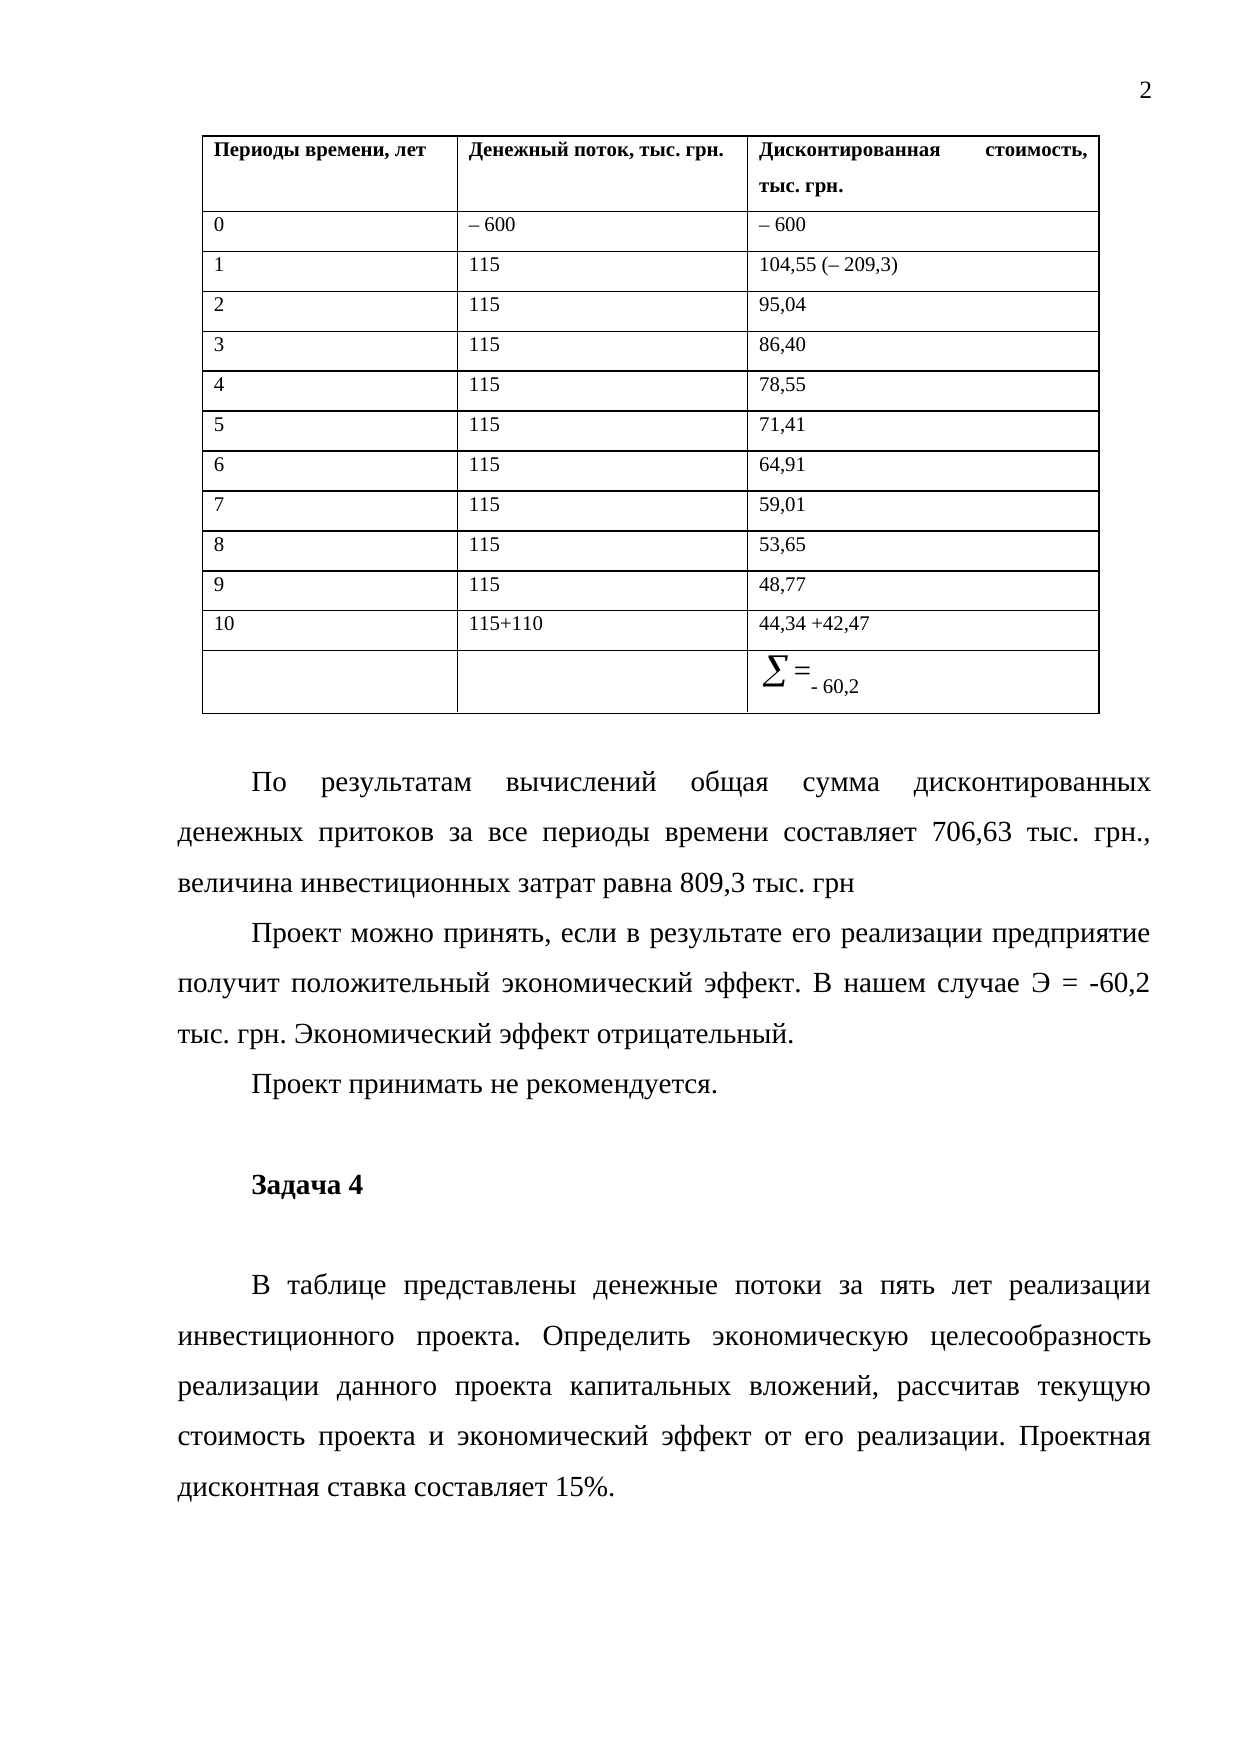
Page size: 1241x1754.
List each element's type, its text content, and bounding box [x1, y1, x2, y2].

table_cell 78,55 [748, 372, 1098, 410]
table_cell 10 [203, 611, 457, 650]
table_cell 71,41 [748, 412, 1098, 450]
table_cell 95,04 [748, 292, 1098, 331]
table_header Денежный поток, тыс. грн. [458, 137, 747, 211]
text Проект можно принять, если в результате его реализации предприятие получит положительный экономический эффект. В нашем случае Э = -60,2 тыс. грн. Экономический эффект отрицательный. [177, 915, 1152, 1049]
table_cell 115 [458, 412, 747, 450]
table_cell 1 [203, 252, 457, 291]
table_cell 0 [203, 212, 457, 251]
table_cell – 600 [458, 212, 747, 251]
table_cell 115 [458, 252, 747, 291]
table_cell 104,55 (– 209,3) [748, 252, 1098, 291]
table_cell 115+110 [458, 611, 747, 650]
table_cell [458, 651, 747, 712]
table_cell 64,91 [748, 452, 1098, 490]
table_cell 115 [458, 332, 747, 370]
table_cell 5 [203, 412, 457, 450]
table_cell 115 [458, 372, 747, 410]
table_cell - 60,2 [748, 651, 1098, 712]
table_cell 2 [203, 292, 457, 331]
table_cell 115 [458, 572, 747, 610]
table_header Дисконтированная стоимость, тыс. грн. [748, 137, 1098, 211]
table_cell 9 [203, 572, 457, 610]
table_cell 59,01 [748, 492, 1098, 530]
table_cell – 600 [748, 212, 1098, 251]
table_cell 48,77 [748, 572, 1098, 610]
table_cell 115 [458, 532, 747, 570]
table_cell 7 [203, 492, 457, 530]
text Проект принимать не рекомендуется. [177, 1066, 1152, 1100]
table_cell 53,65 [748, 532, 1098, 570]
table_cell 4 [203, 372, 457, 410]
text По результатам вычислений общая сумма дисконтированных денежных притоков за все периоды времени составляет 706,63 тыс. грн., величина инвестиционных затрат равна 809,3 тыс. грн [177, 764, 1152, 898]
table_cell 3 [203, 332, 457, 370]
table_cell 115 [458, 292, 747, 331]
table_cell 6 [203, 452, 457, 490]
table_cell 8 [203, 532, 457, 570]
table_cell 115 [458, 452, 747, 490]
table_cell [203, 651, 457, 712]
table_cell 115 [458, 492, 747, 530]
table_header Периоды времени, лет [203, 137, 457, 211]
text Задача 4 [177, 1167, 1152, 1200]
text В таблице представлены денежные потоки за пять лет реализации инвестиционного проекта. Определить экономическую целесообразность реализации данного проекта капитальных вложений, рассчитав текущую стоимость проекта и экономический эффект от его реализации. Проектная дисконтная ставка составляет 15%. [177, 1267, 1152, 1502]
table_cell 44,34 +42,47 [748, 611, 1098, 650]
table_cell 86,40 [748, 332, 1098, 370]
